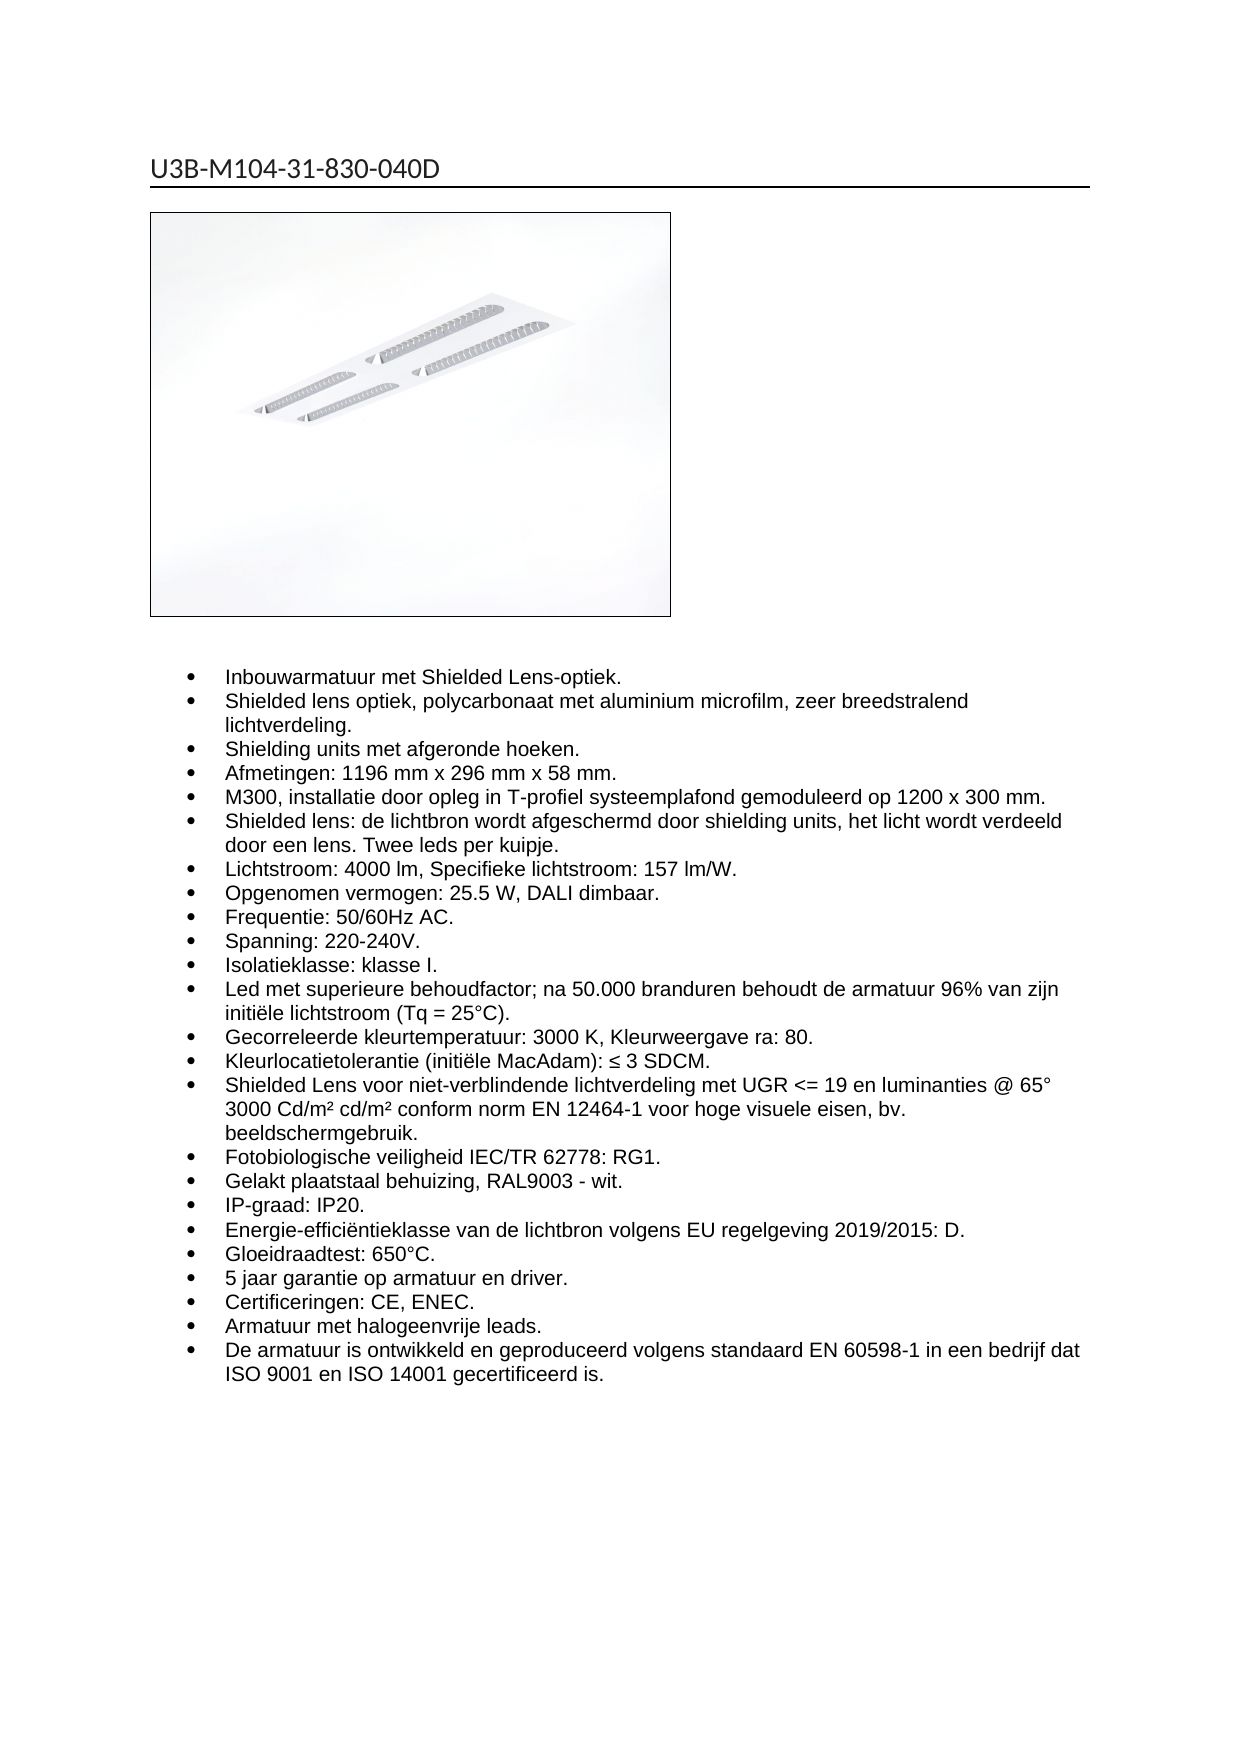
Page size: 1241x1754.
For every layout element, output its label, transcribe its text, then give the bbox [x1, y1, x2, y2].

list Gecorreleerde kleurtemperatuur: 3000 K, Kleurweergave ra: 80. [187, 1025, 1090, 1049]
list Energie-efficiëntieklasse van de lichtbron volgens EU regelgeving 2019/2015: D. [187, 1217, 1090, 1241]
list Shielded lens optiek, polycarbonaat met aluminium microfilm, zeer breedstralend lichtverdeling. [187, 688, 1090, 737]
list Inbouwarmatuur met Shielded Lens-optiek. [187, 664, 1090, 688]
list Certificeringen: CE, ENEC. [187, 1289, 1090, 1314]
list Opgenomen vermogen: 25.5 W, DALI dimbaar. [187, 881, 1090, 905]
list IP-graad: IP20. [187, 1193, 1090, 1217]
list Shielded lens: de lichtbron wordt afgeschermd door shielding units, het licht wordt verdeeld door een lens. Twee leds per kuipje. [187, 809, 1090, 857]
list Kleurlocatietolerantie (initiële MacAdam): ≤ 3 SDCM. [187, 1049, 1090, 1073]
list Frequentie: 50/60Hz AC. [187, 905, 1090, 929]
list Isolatieklasse: klasse I. [187, 953, 1090, 977]
text U3B-M104-31-830-040D [150, 150, 1090, 186]
list Gelakt plaatstaal behuizing, RAL9003 - wit. [187, 1169, 1090, 1193]
list Gloeidraadtest: 650°C. [187, 1241, 1090, 1266]
list Armatuur met halogeenvrije leads. [187, 1314, 1090, 1338]
list Shielding units met afgeronde hoeken. [187, 737, 1090, 761]
list Spanning: 220-240V. [187, 929, 1090, 953]
list Shielded Lens voor niet-verblindende lichtverdeling met UGR <= 19 en luminanties @ 65° 3000 Cd/m² cd/m² conform norm EN 12464-1 voor hoge visuele eisen, bv. beeldschermgebruik. [187, 1073, 1090, 1145]
list Afmetingen: 1196 mm x 296 mm x 58 mm. [187, 761, 1090, 785]
picture [151, 213, 670, 616]
list Lichtstroom: 4000 lm, Specifieke lichtstroom: 157 lm/W. [187, 857, 1090, 881]
list Fotobiologische veiligheid IEC/TR 62778: RG1. [187, 1145, 1090, 1169]
list 5 jaar garantie op armatuur en driver. [187, 1266, 1090, 1289]
list Led met superieure behoudfactor; na 50.000 branduren behoudt de armatuur 96% van zijn initiële lichtstroom (Tq = 25°C). [187, 977, 1090, 1025]
list De armatuur is ontwikkeld en geproduceerd volgens standaard EN 60598-1 in een bedrijf dat ISO 9001 en ISO 14001 gecertificeerd is. [187, 1338, 1090, 1386]
list M300, installatie door opleg in T-profiel systeemplafond gemoduleerd op 1200 x 300 mm. [187, 785, 1090, 809]
